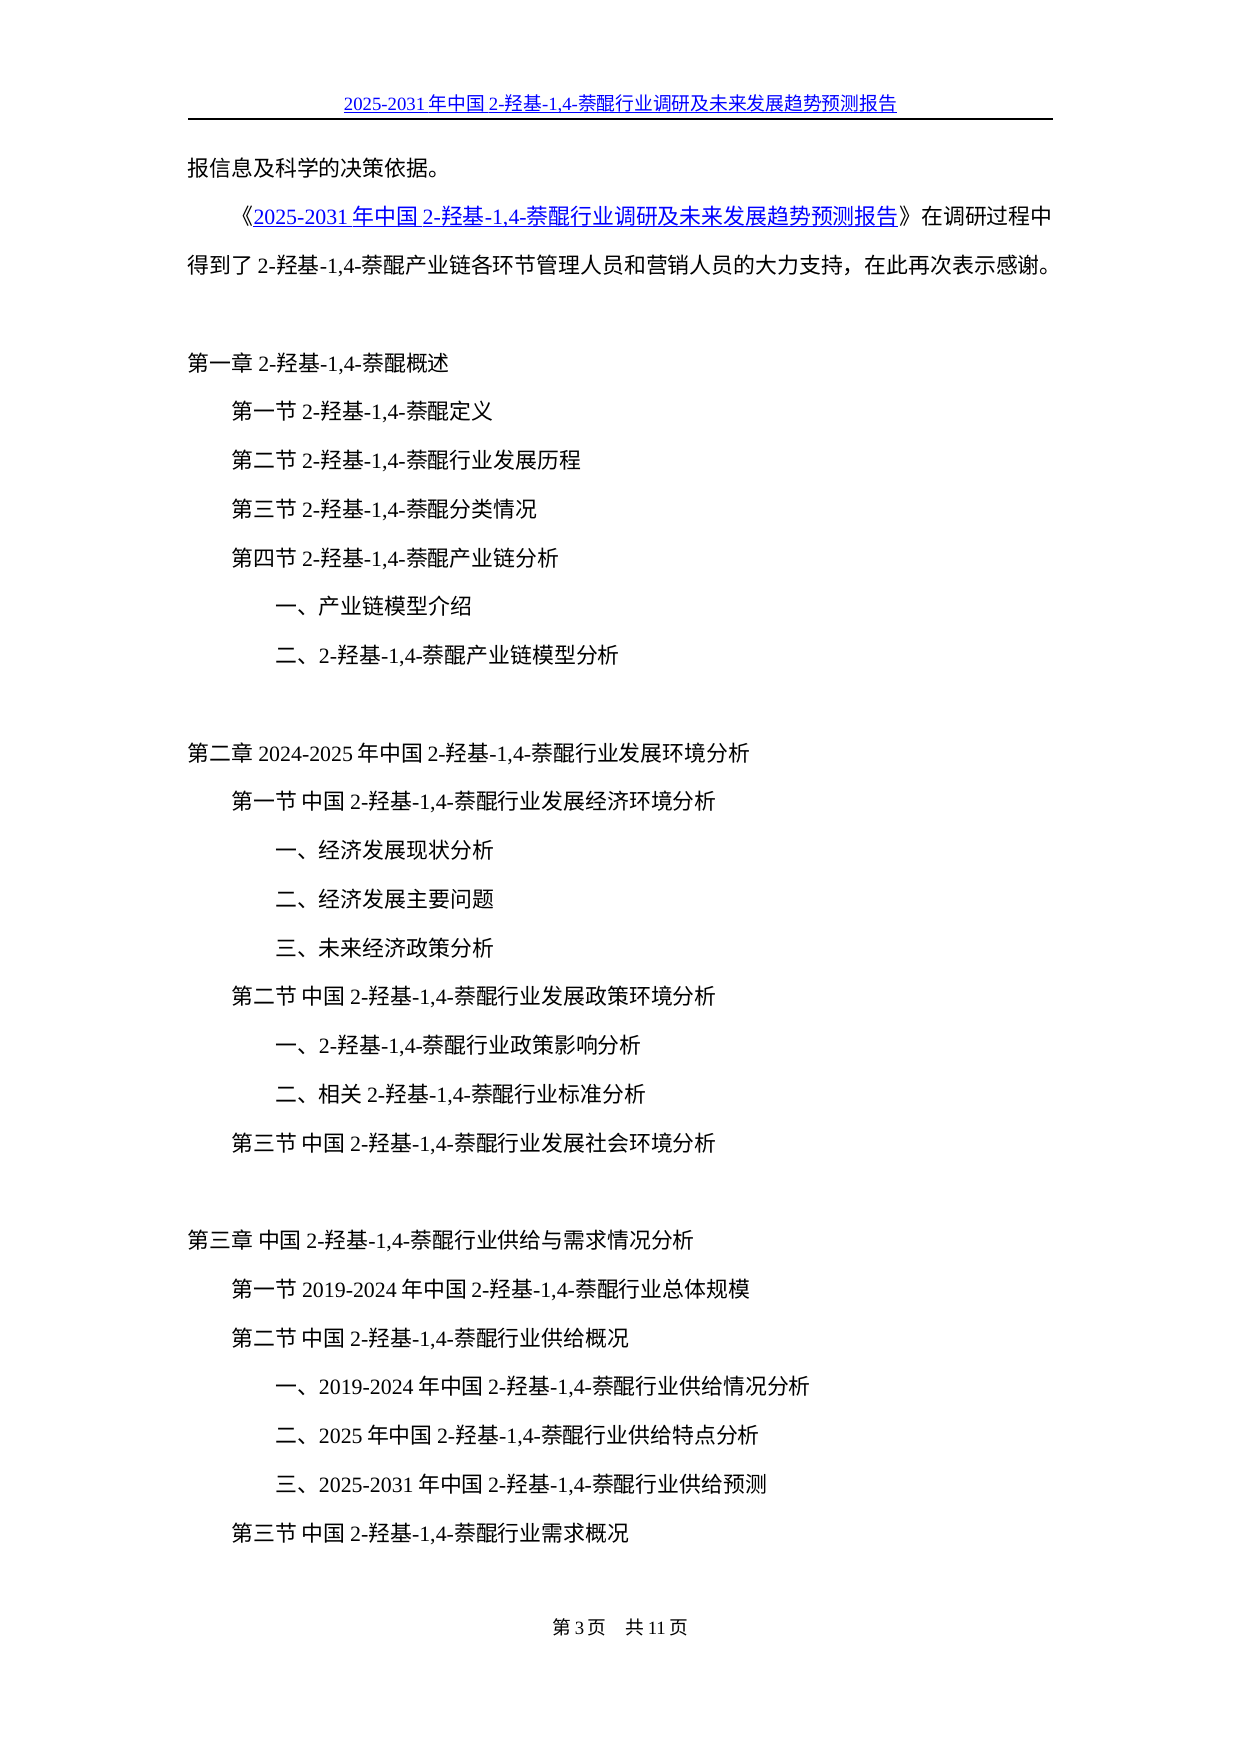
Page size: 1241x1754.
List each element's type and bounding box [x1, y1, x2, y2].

text [187, 150, 1053, 1548]
